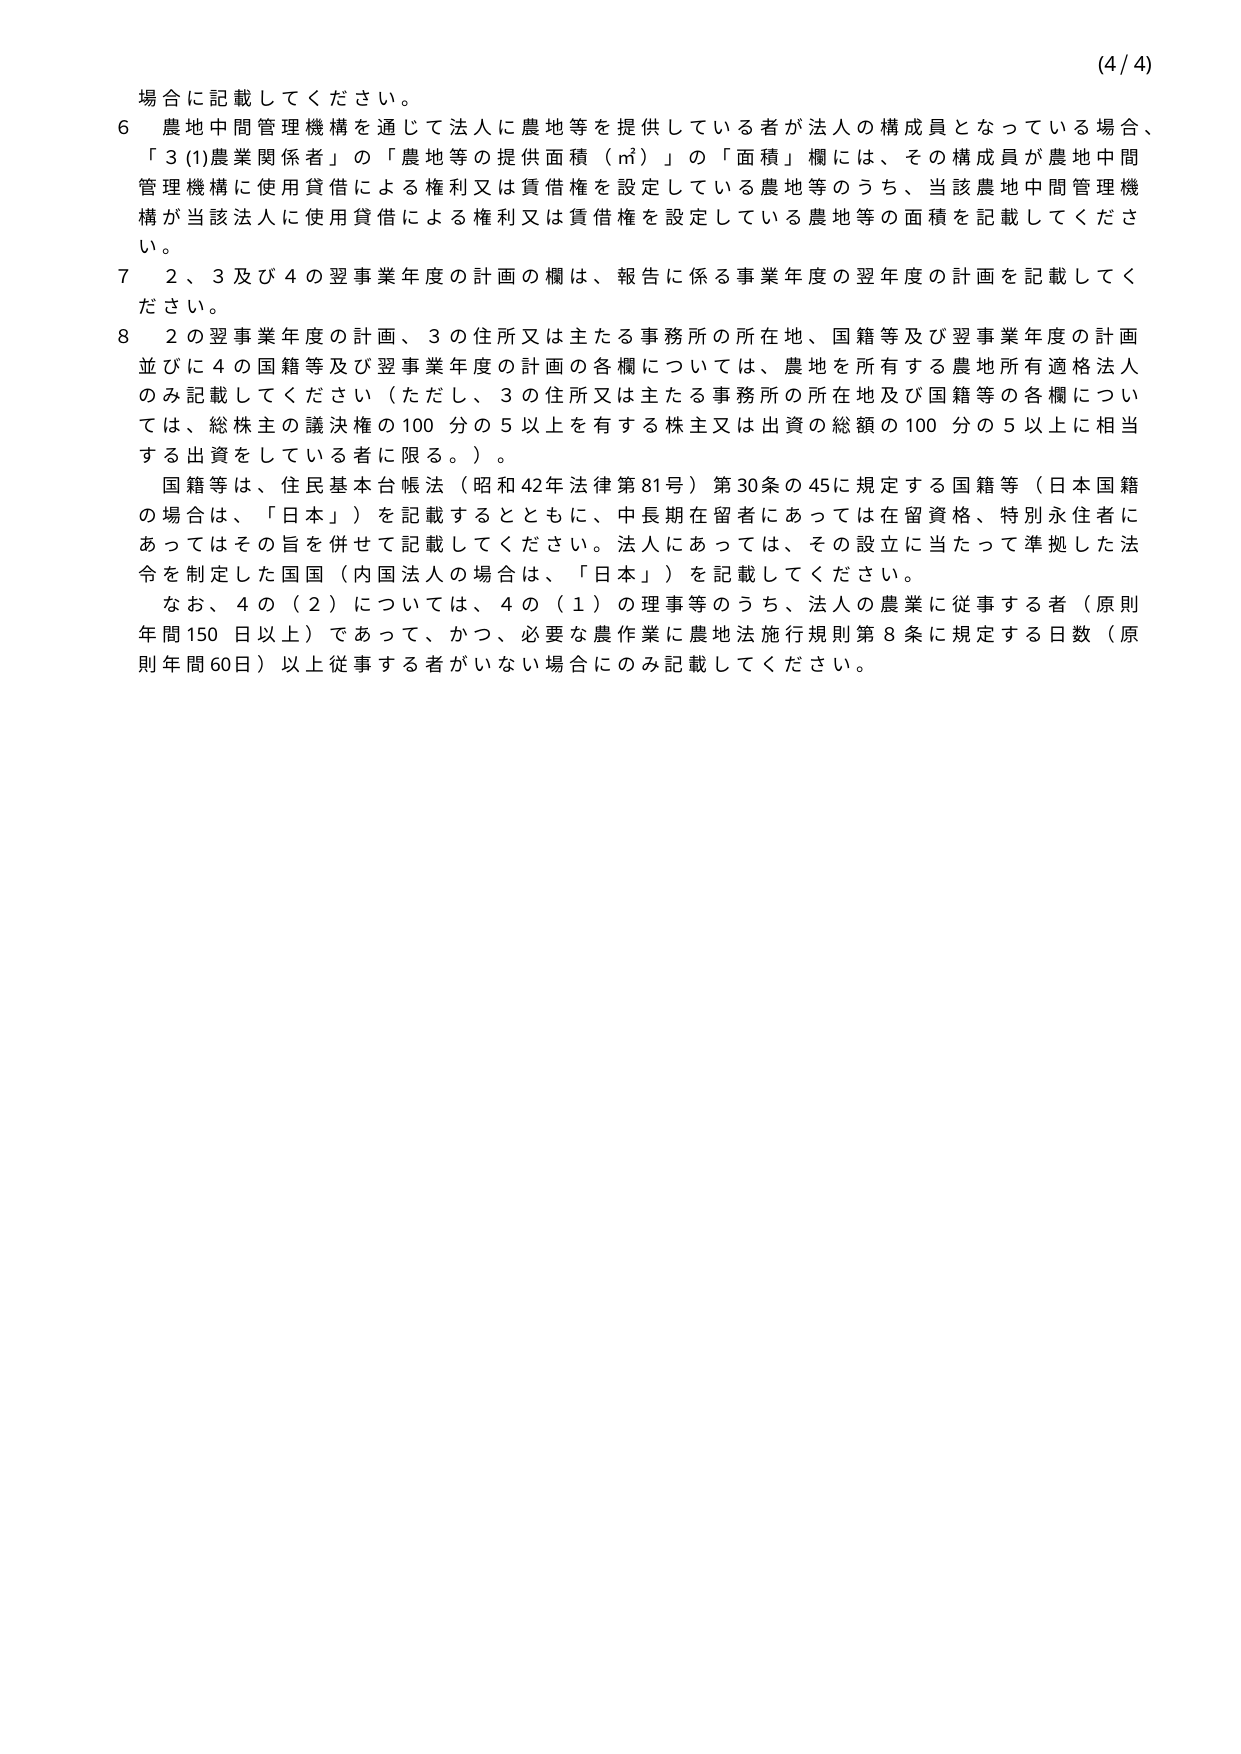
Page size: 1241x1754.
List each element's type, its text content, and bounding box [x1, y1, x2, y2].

text なお、４の（２）については、４の（１）の理事等のうち、法人の農業に従事する者（原則年間150日以上）であって、かつ、必要な農作業に農地法施行規則第８条に規定する日数（原則年間60日）以上従事する者がいない場合にのみ記載してください。 [135, 588, 1144, 678]
text ６ 農地中間管理機構を通じて法人に農地等を提供している者が法人の構成員となっている場合、「３(1)農業関係者」の「農地等の提供面積（㎡）」の「面積」欄には、その構成員が農地中間管理機構に使用貸借による権利又は賃借権を設定している農地等のうち、当該農地中間管理機構が当該法人に使用貸借による権利又は賃借権を設定している農地等の面積を記載してください。 [114, 112, 1144, 261]
text ８ ２の翌事業年度の計画、３の住所又は主たる事務所の所在地、国籍等及び翌事業年度の計画並びに４の国籍等及び翌事業年度の計画の各欄については、農地を所有する農地所有適格法人のみ記載してください（ただし、３の住所又は主たる事務所の所在地及び国籍等の各欄については、総株主の議決権の100分の５以上を有する株主又は出資の総額の100分の５以上に相当する出資をしている者に限る。）。 [114, 320, 1144, 469]
text ７ ２、３及び４の翌事業年度の計画の欄は、報告に係る事業年度の翌年度の計画を記載してください。 [114, 261, 1144, 320]
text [114, 82, 1144, 112]
text 国籍等は、住民基本台帳法（昭和42年法律第81号）第30条の45に規定する国籍等（日本国籍の場合は、「日本」）を記載するとともに、中長期在留者にあっては在留資格、特別永住者にあってはその旨を併せて記載してください。法人にあっては、その設立に当たって準拠した法令を制定した国国（内国法人の場合は、「日本」）を記載してください。 [135, 469, 1144, 588]
